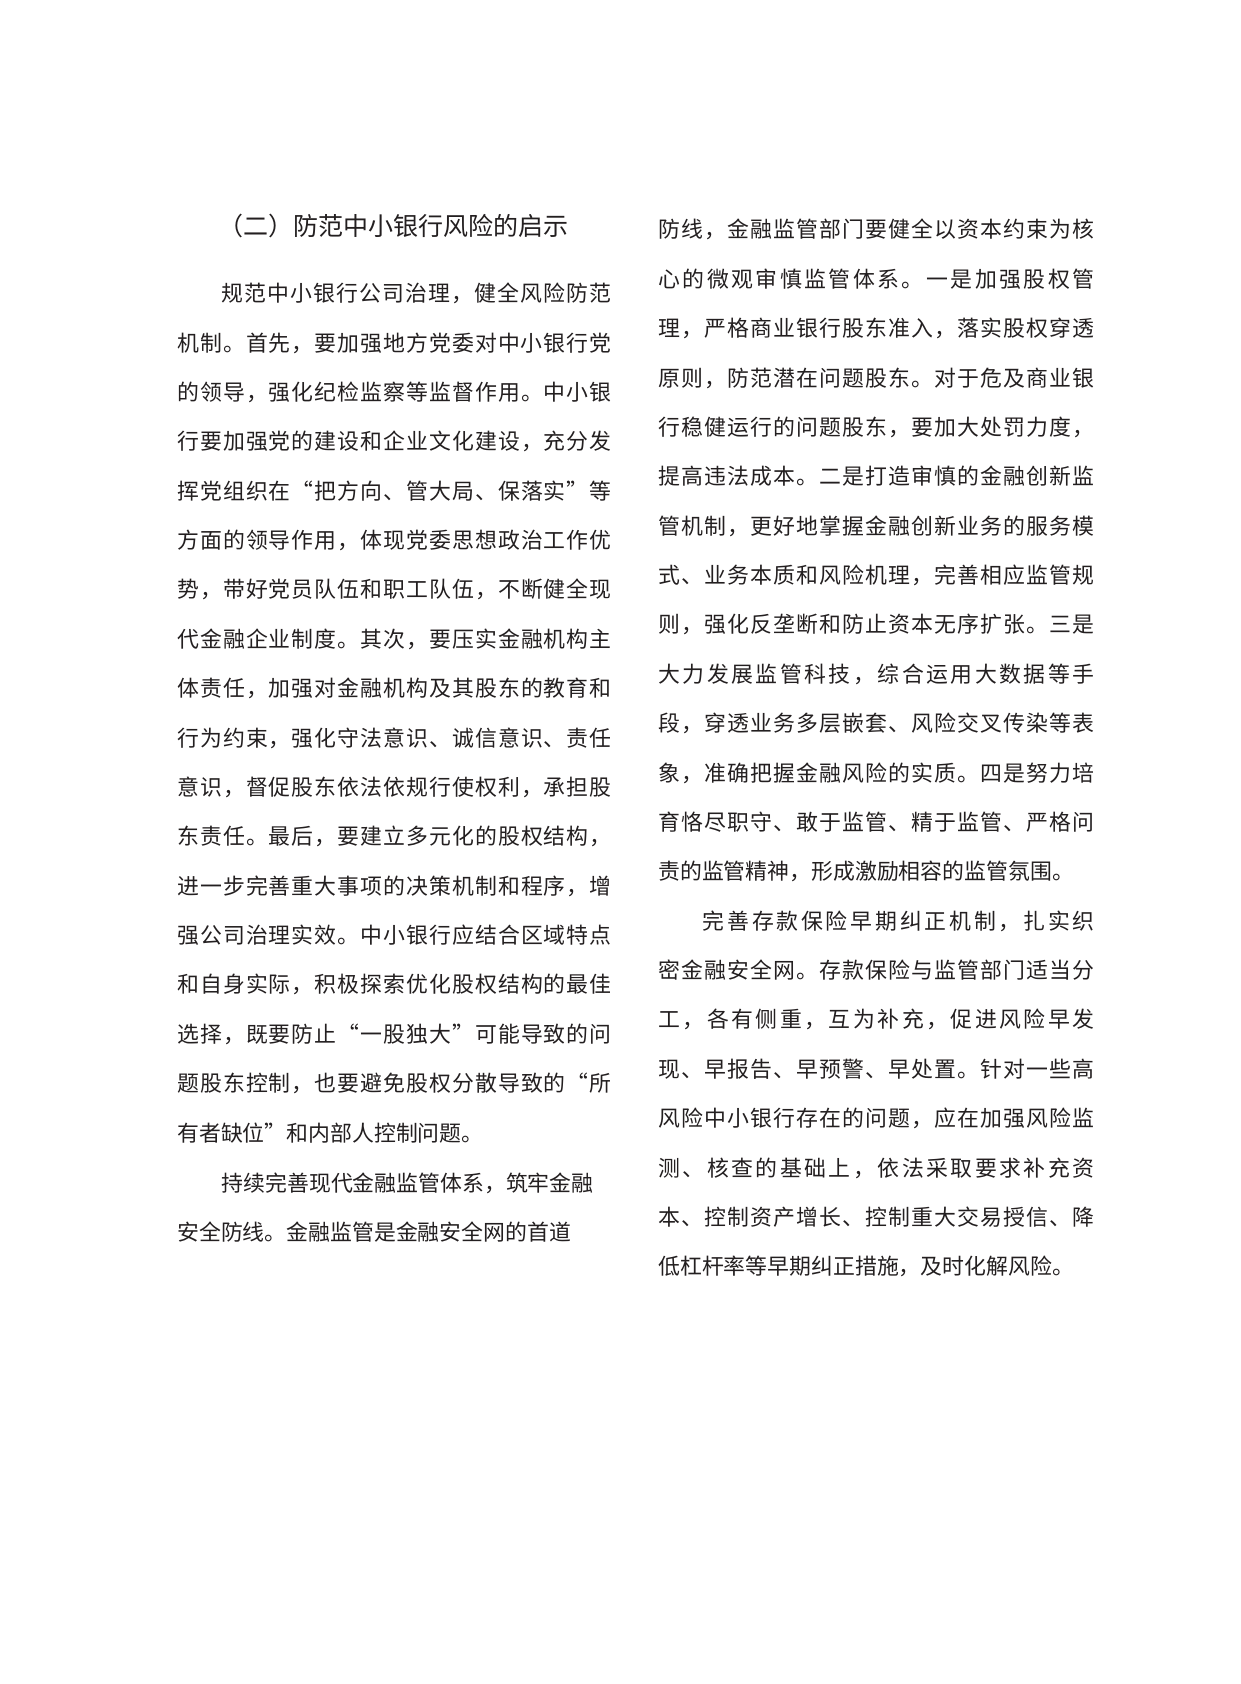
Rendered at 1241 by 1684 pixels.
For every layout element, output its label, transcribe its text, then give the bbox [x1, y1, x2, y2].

text 防线，金融监管部门要健全以资本约束为核心的微观审慎监管体系。一是加强股权管理，严格商业银行股东准入，落实股权穿透原则，防范潜在问题股东。对于危及商业银行稳健运行的问题股东，要加大处罚力度， 提高违法成本。二是打造审慎的金融创新监管机制，更好地掌握金融创新业务的服务模式、业务本质和风险机理，完善相应监管规则，强化反垄断和防止资本无序扩张。三是大力发展监管科技，综合运用大数据等手段，穿透业务多层嵌套、风险交叉传染等表象，准确把握金融风险的实质。四是努力培育恪尽职守、敢于监管、精于监管、严格问责的监管精神，形成激励相容的监管氛围。 [658, 212, 1095, 886]
text 规范中小银行公司治理，健全风险防范机制。首先，要加强地方党委对中小银行党的领导，强化纪检监察等监督作用。中小银行要加强党的建设和企业文化建设，充分发挥党组织在“把方向、管大局、保落实”等方面的领导作用，体现党委思想政治工作优势，带好党员队伍和职工队伍，不断健全现代金融企业制度。其次，要压实金融机构主体责任，加强对金融机构及其股东的教育和行为约束，强化守法意识、诚信意识、责任意识，督促股东依法依规行使权利，承担股东责任。最后，要建立多元化的股权结构， 进一步完善重大事项的决策机制和程序，增强公司治理实效。中小银行应结合区域特点和自身实际，积极探索优化股权结构的最佳选择，既要防止“一股独大”可能导致的问题股东控制，也要避免股权分散导致的“所有者缺位”和内部人控制问题。 [177, 276, 612, 1147]
subtitle （二）防范中小银行风险的启示 [218, 206, 613, 242]
text 完善存款保险早期纠正机制，扎实织密金融安全网。存款保险与监管部门适当分工，各有侧重，互为补充，促进风险早发现、早报告、早预警、早处置。针对一些高风险中小银行存在的问题，应在加强风险监测、核查的基础上，依法采取要求补充资本、控制资产增长、控制重大交易授信、降低杠杆率等早期纠正措施，及时化解风险。 [658, 904, 1095, 1281]
text 持续完善现代金融监管体系，筑牢金融安全防线。金融监管是金融安全网的首道 [177, 1166, 613, 1247]
